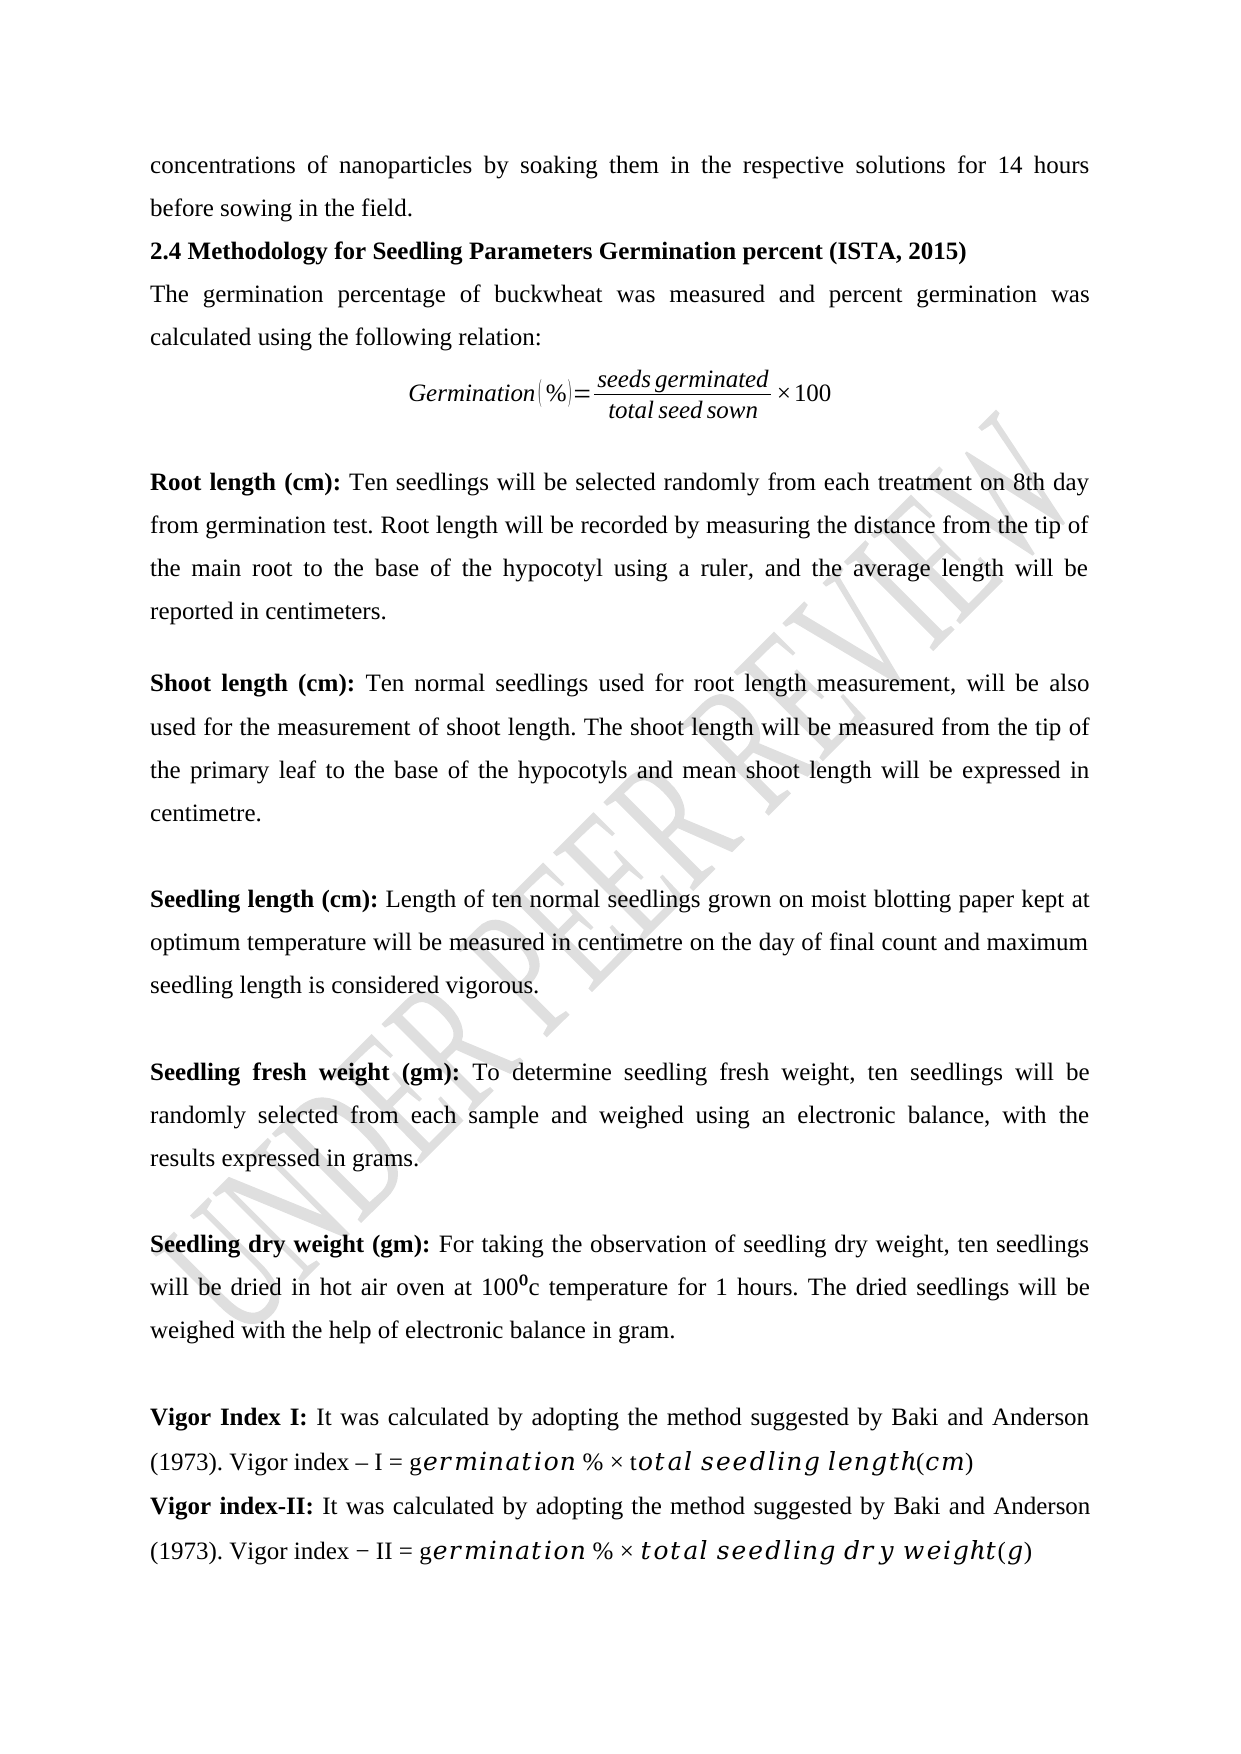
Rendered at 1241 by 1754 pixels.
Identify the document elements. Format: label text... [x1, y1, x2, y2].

text The germination percentage of buckwheat was measured and percent germination was calculated using the following relation: [150, 279, 1090, 351]
text Vigor index-II: It was calculated by adopting the method suggested by Baki and Anderson (1973). Vigor index − II = g𝑒𝑟𝑚𝑖𝑛𝑎𝑡𝑖𝑜𝑛 % × 𝑡𝑜𝑡𝑎𝑙 𝑠𝑒𝑒𝑑𝑙𝑖𝑛𝑔 𝑑𝑟𝑦 𝑤𝑒𝑖𝑔ℎ𝑡(𝑔) [150, 1491, 1090, 1565]
text Root length (cm): Ten seedlings will be selected randomly from each treatment on 8th day from germination test. Root length will be recorded by measuring the distance from the tip of the main root to the base of the hypocotyl using a ruler, and the average length will be reported in centimeters. [150, 467, 1090, 625]
text Seedling fresh weight (gm): To determine seedling fresh weight, ten seedlings will be randomly selected from each sample and weighed using an electronic balance, with the results expressed in grams. [150, 1057, 1090, 1172]
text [150, 150, 1090, 222]
text Seedling dry weight (gm): For taking the observation of seedling dry weight, ten seedlings will be dried in hot air oven at 100⁰c temperature for 1 hours. The dried seedlings will be weighed with the help of electronic balance in gram. [150, 1229, 1090, 1344]
text Shoot length (cm): Ten normal seedlings used for root length measurement, will be also used for the measurement of shoot length. The shoot length will be measured from the tip of the primary leaf to the base of the hypocotyls and mean shoot length will be expressed in centimetre. [150, 668, 1090, 827]
text Seedling length (cm): Length of ten normal seedlings grown on moist blotting paper kept at optimum temperature will be measured in centimetre on the day of final count and maximum seedling length is considered vigorous. [150, 884, 1090, 999]
text 2.4 Methodology for Seedling Parameters Germination percent (ISTA, 2015) [150, 236, 1090, 265]
text Vigor Index I: It was calculated by adopting the method suggested by Baki and Anderson (1973). Vigor index – I = g𝑒𝑟𝑚𝑖𝑛𝑎𝑡𝑖𝑜𝑛 % × t𝑜𝑡𝑎𝑙 𝑠𝑒𝑒𝑑𝑙𝑖𝑛𝑔 𝑙𝑒𝑛𝑔𝑡ℎ(𝑐𝑚) [150, 1402, 1090, 1476]
